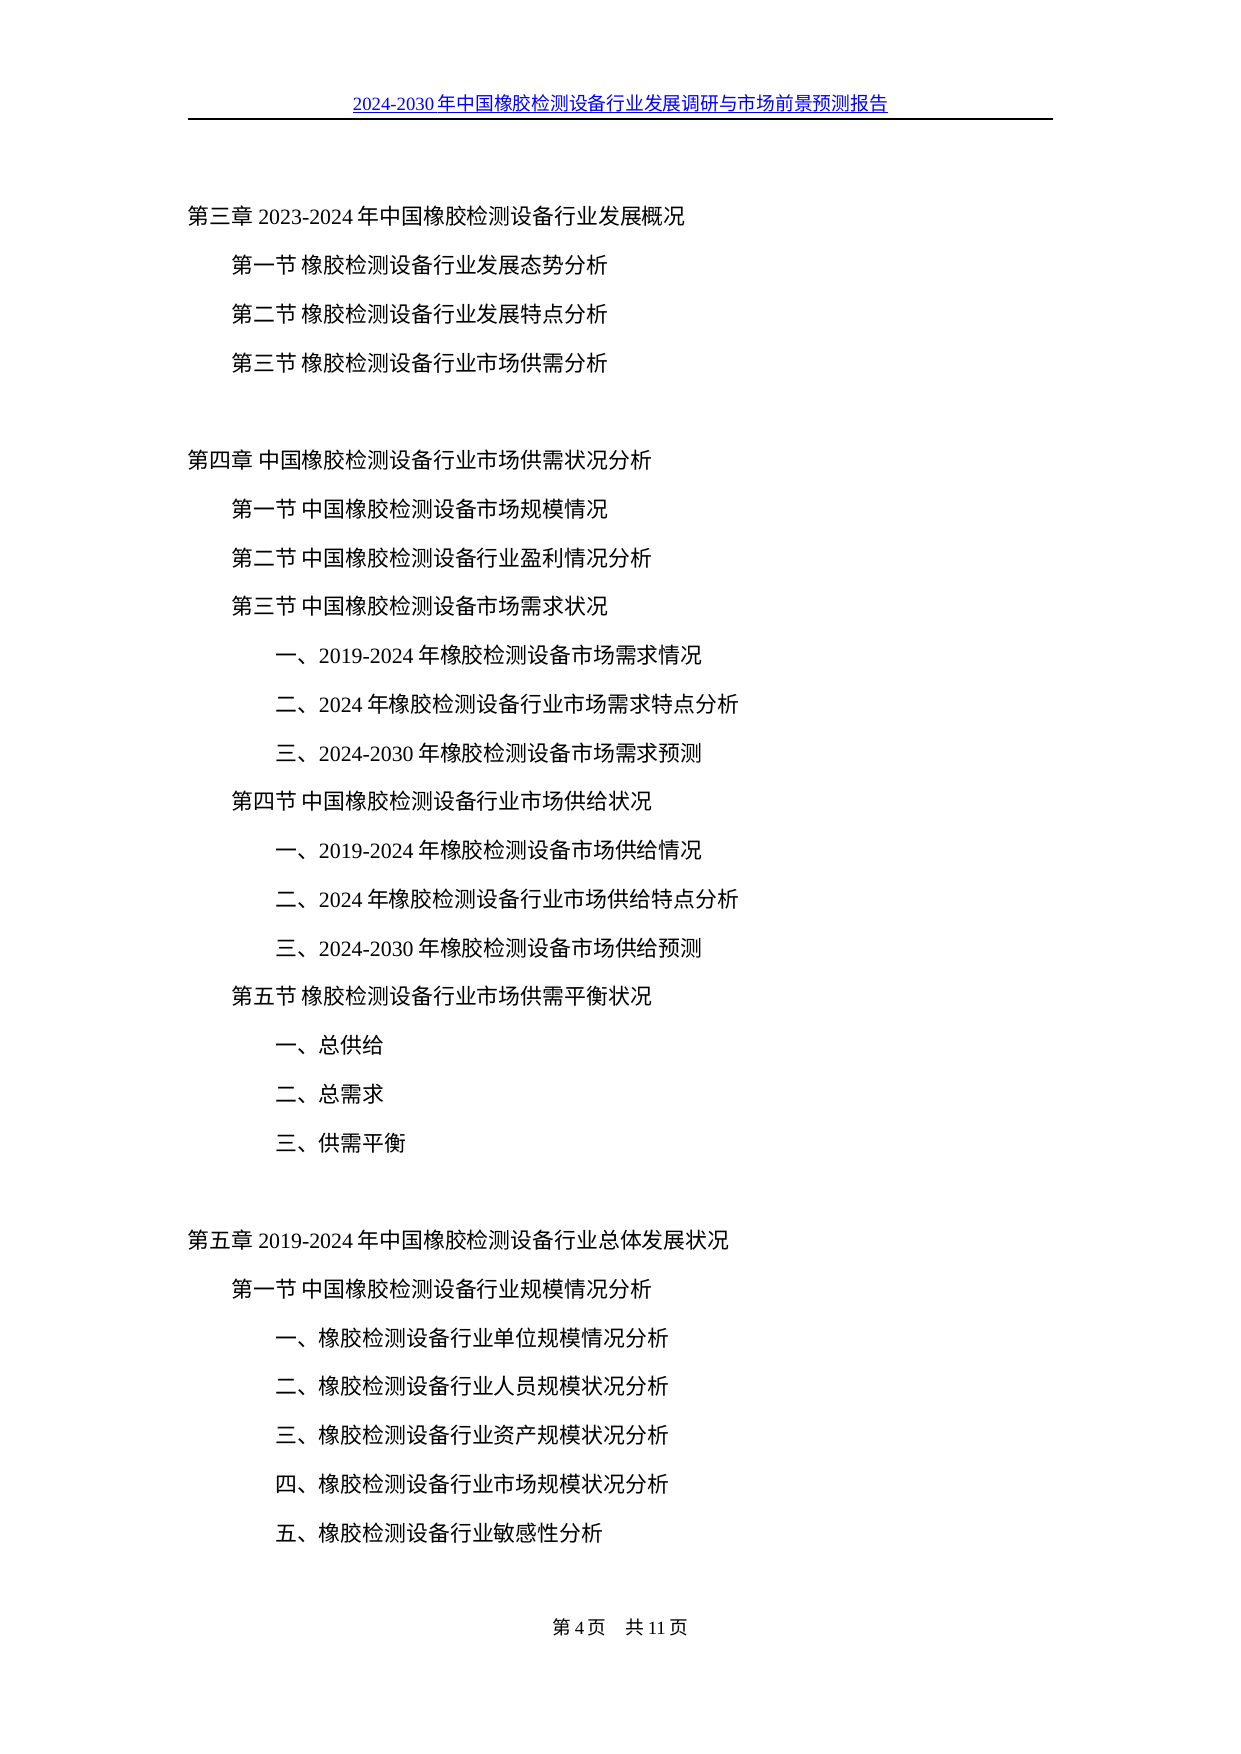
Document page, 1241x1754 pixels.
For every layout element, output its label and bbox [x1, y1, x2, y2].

text [187, 150, 1053, 1548]
